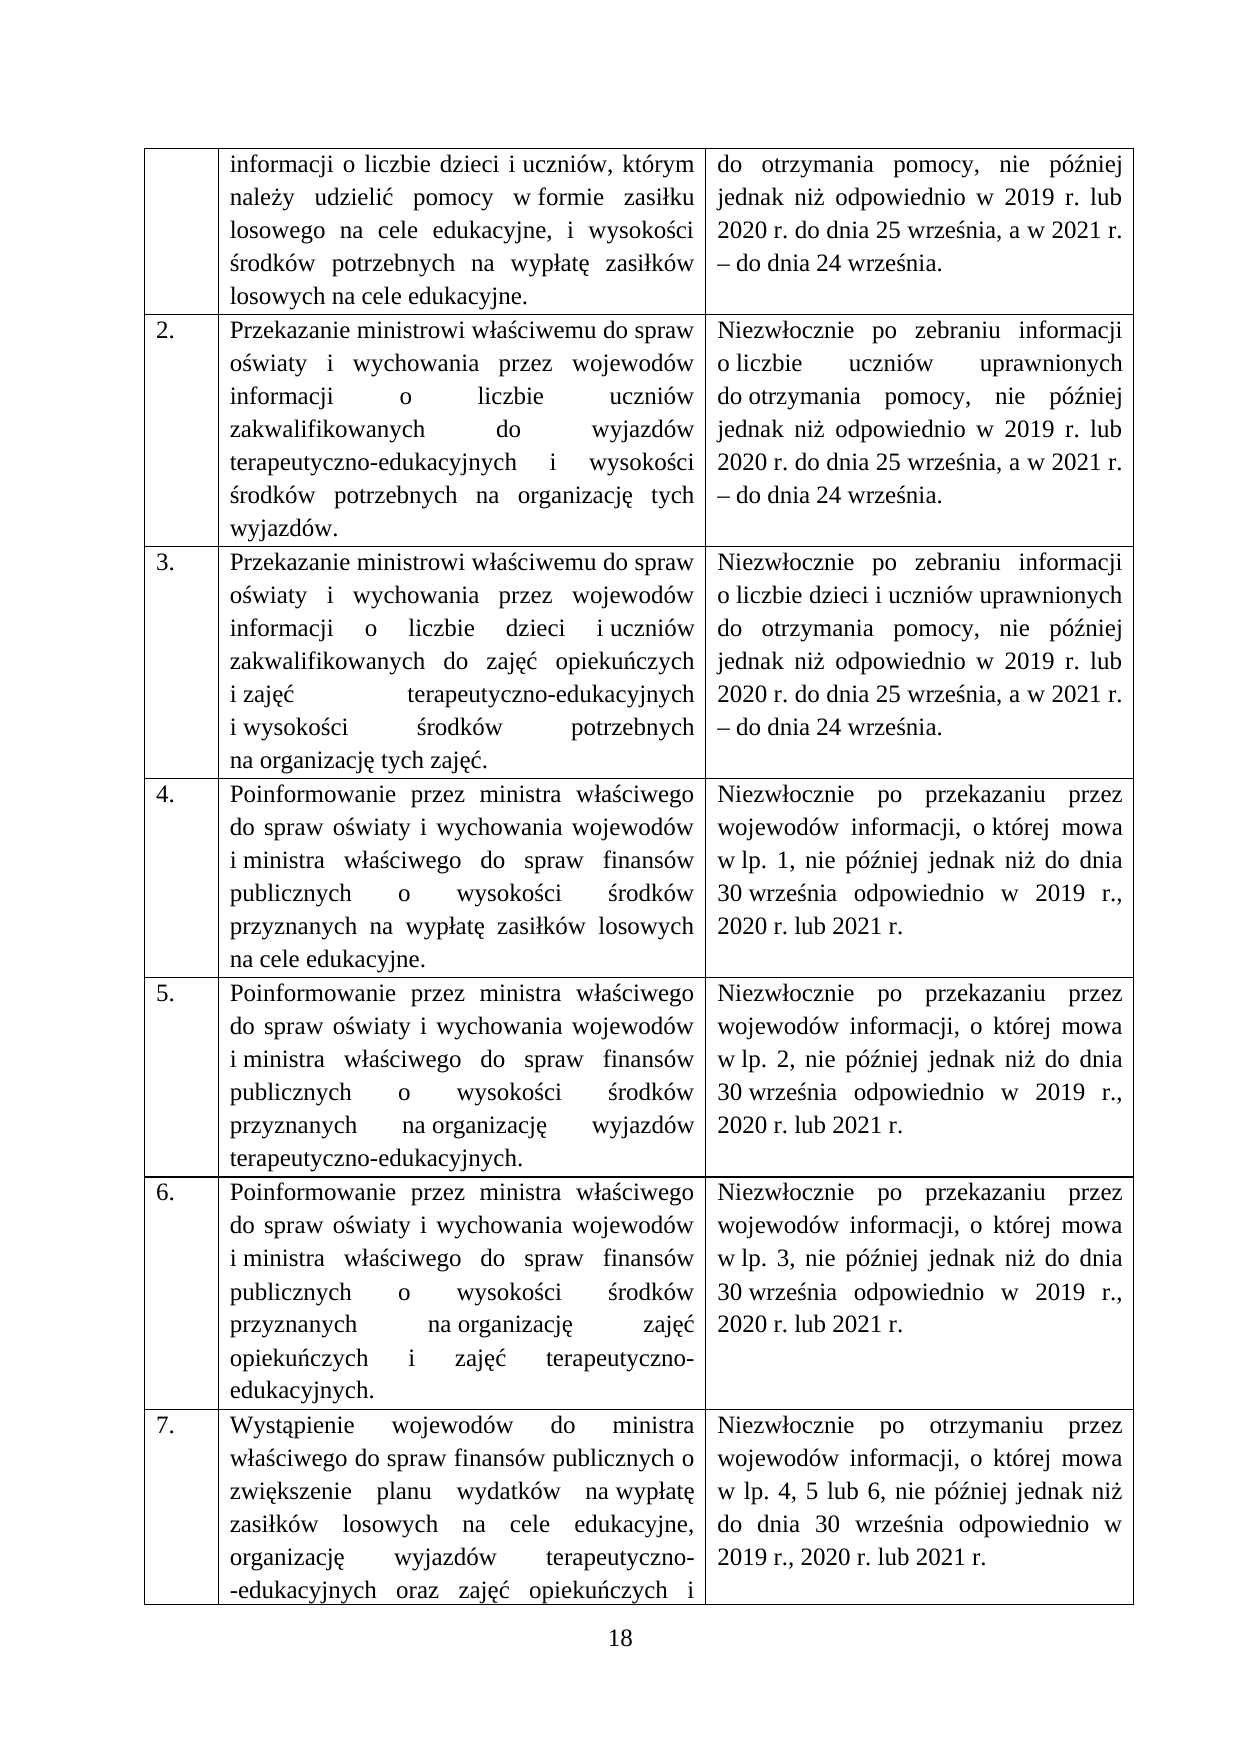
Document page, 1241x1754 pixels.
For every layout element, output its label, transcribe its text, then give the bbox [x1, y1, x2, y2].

table_cell Przekazanie ministrowi właściwemu do spraw oświaty i wychowania przez wojewodów informacji o liczbie uczniów zakwalifikowanych do wyjazdów terapeutyczno-edukacyjnych i wysokości środków potrzebnych na organizację tych wyjazdów. [219, 315, 705, 546]
table_cell Poinformowanie przez ministra właściwego do spraw oświaty i wychowania wojewodów i ministra właściwego do spraw finansów publicznych o wysokości środków przyznanych na organizację wyjazdów terapeutyczno-edukacyjnych. [219, 978, 705, 1176]
table_cell Przekazanie ministrowi właściwemu do spraw oświaty i wychowania przez wojewodów informacji o liczbie dzieci i uczniów zakwalifikowanych do zajęć opiekuńczych i zajęć terapeutyczno-edukacyjnych i wysokości środków potrzebnych na organizację tych zajęć. [219, 547, 705, 778]
table_cell 3. [145, 547, 218, 778]
table_cell Niezwłocznie po zebraniu informacji o liczbie uczniów uprawnionych do otrzymania pomocy, nie później jednak niż odpowiednio w 2019 r. lub 2020 r. do dnia 25 września, a w 2021 r. – do dnia 24 września. [706, 315, 1133, 546]
table_cell 2. [145, 315, 218, 546]
table_cell Poinformowanie przez ministra właściwego do spraw oświaty i wychowania wojewodów i ministra właściwego do spraw finansów publicznych o wysokości środków przyznanych na wypłatę zasiłków losowych na cele edukacyjne. [219, 779, 705, 977]
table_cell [219, 149, 705, 314]
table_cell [706, 1410, 1133, 1603]
table_cell Niezwłocznie po przekazaniu przez wojewodów informacji, o której mowa w lp. 1, nie później jednak niż do dnia 30 września odpowiednio w 2019 r., 2020 r. lub 2021 r. [706, 779, 1133, 977]
table_cell Niezwłocznie po przekazaniu przez wojewodów informacji, o której mowa w lp. 3, nie później jednak niż do dnia 30 września odpowiednio w 2019 r., 2020 r. lub 2021 r. [706, 1178, 1133, 1409]
table_cell 6. [145, 1178, 218, 1409]
table_cell Niezwłocznie po przekazaniu przez wojewodów informacji, o której mowa w lp. 2, nie później jednak niż do dnia 30 września odpowiednio w 2019 r., 2020 r. lub 2021 r. [706, 978, 1133, 1176]
table_cell 4. [145, 779, 218, 977]
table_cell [219, 1410, 705, 1603]
table_cell Poinformowanie przez ministra właściwego do spraw oświaty i wychowania wojewodów i ministra właściwego do spraw finansów publicznych o wysokości środków przyznanych na organizację zajęć opiekuńczych i zajęć terapeutyczno-edukacyjnych. [219, 1178, 705, 1409]
table_cell 1. [145, 149, 218, 314]
table_cell 7. [145, 1410, 218, 1603]
table_cell 5. [145, 978, 218, 1176]
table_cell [706, 149, 1133, 314]
